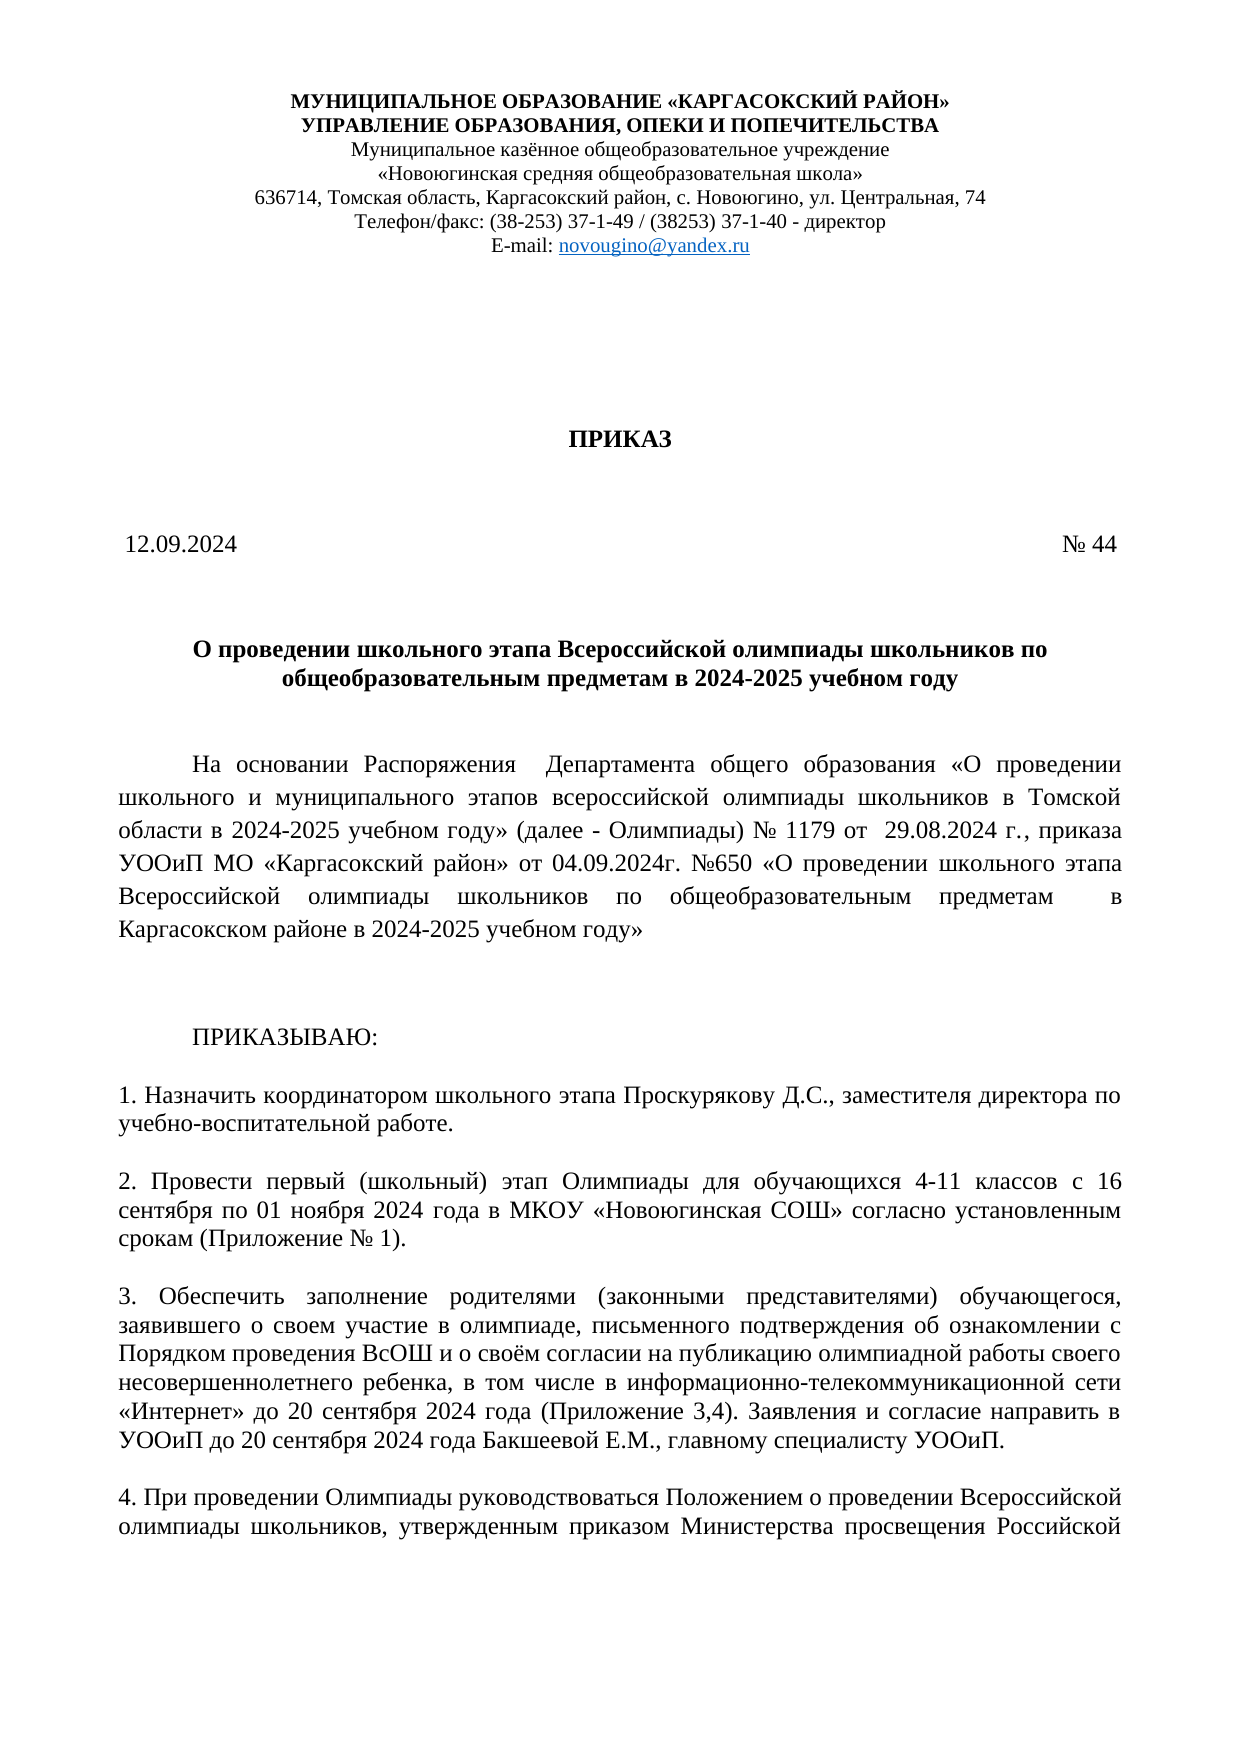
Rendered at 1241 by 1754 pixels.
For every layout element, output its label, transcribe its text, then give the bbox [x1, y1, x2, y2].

text УПРАВЛЕНИЕ ОБРАЗОВАНИЯ, ОПЕКИ И ПОПЕЧИТЕЛЬСТВА [118, 113, 1122, 137]
text О проведении школьного этапа Всероссийской олимпиады школьников по общеобразовательным предметам в 2024-2025 учебном году [118, 634, 1122, 692]
text 2. Провести первый (школьный) этап Олимпиады для обучающихся 4-11 классов с 16 сентября по 01 ноября 2024 года в МКОУ «Новоюгинская СОШ» согласно установленным срокам (Приложение № 1). [118, 1166, 1122, 1252]
text «Новоюгинская средняя общеобразовательная школа» [118, 161, 1122, 185]
text ПРИКАЗ [118, 424, 1122, 453]
text Телефон/факс: (38-253) 37-1-49 / (38253) 37-1-40 - директор [118, 209, 1122, 233]
text ПРИКАЗЫВАЮ: [118, 1022, 1122, 1051]
text Муниципальное казённое общеобразовательное учреждение [118, 137, 1122, 161]
text 636714, Томская область, Каргасокский район, с. Новоюгино, ул. Центральная, 74 [118, 185, 1122, 209]
text На основании Распоряжения Департамента общего образования «О проведении школьного и муниципального этапов всероссийской олимпиады школьников в Томской области в 2024-2025 учебном году» (далее - Олимпиады) № 1179 от 29.08.2024 г., приказа УООиП МО «Каргасокский район» от 04.09.2024г. №650 «О проведении школьного этапа Всероссийской олимпиады школьников по общеобразовательным предметам в Каргасокском районе в 2024-2025 учебном году» [118, 749, 1122, 943]
text 3. Обеспечить заполнение родителями (законными представителями) обучающегося, заявившего о своем участие в олимпиаде, письменного подтверждения об ознакомлении с Порядком проведения ВсОШ и о своём согласии на публикацию олимпиадной работы своего несовершеннолетнего ребенка, в том числе в информационно-телекоммуникационной сети «Интернет» до 20 сентября 2024 года (Приложение 3,4). Заявления и согласие направить в УООиП до 20 сентября 2024 года Бакшеевой Е.М., главному специалисту УООиП. [118, 1281, 1122, 1453]
text МУНИЦИПАЛЬНОЕ ОБРАЗОВАНИЕ «КАРГАСОКСКИЙ РАЙОН» [118, 89, 1122, 113]
text E-mail: novougino@yandex.ru [118, 233, 1122, 257]
text 12.09.2024 № 44 [118, 529, 1122, 558]
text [118, 1482, 1122, 1540]
text 1. Назначить координатором школьного этапа Проскурякову Д.С., заместителя директора по учебно-воспитательной работе. [118, 1080, 1122, 1137]
